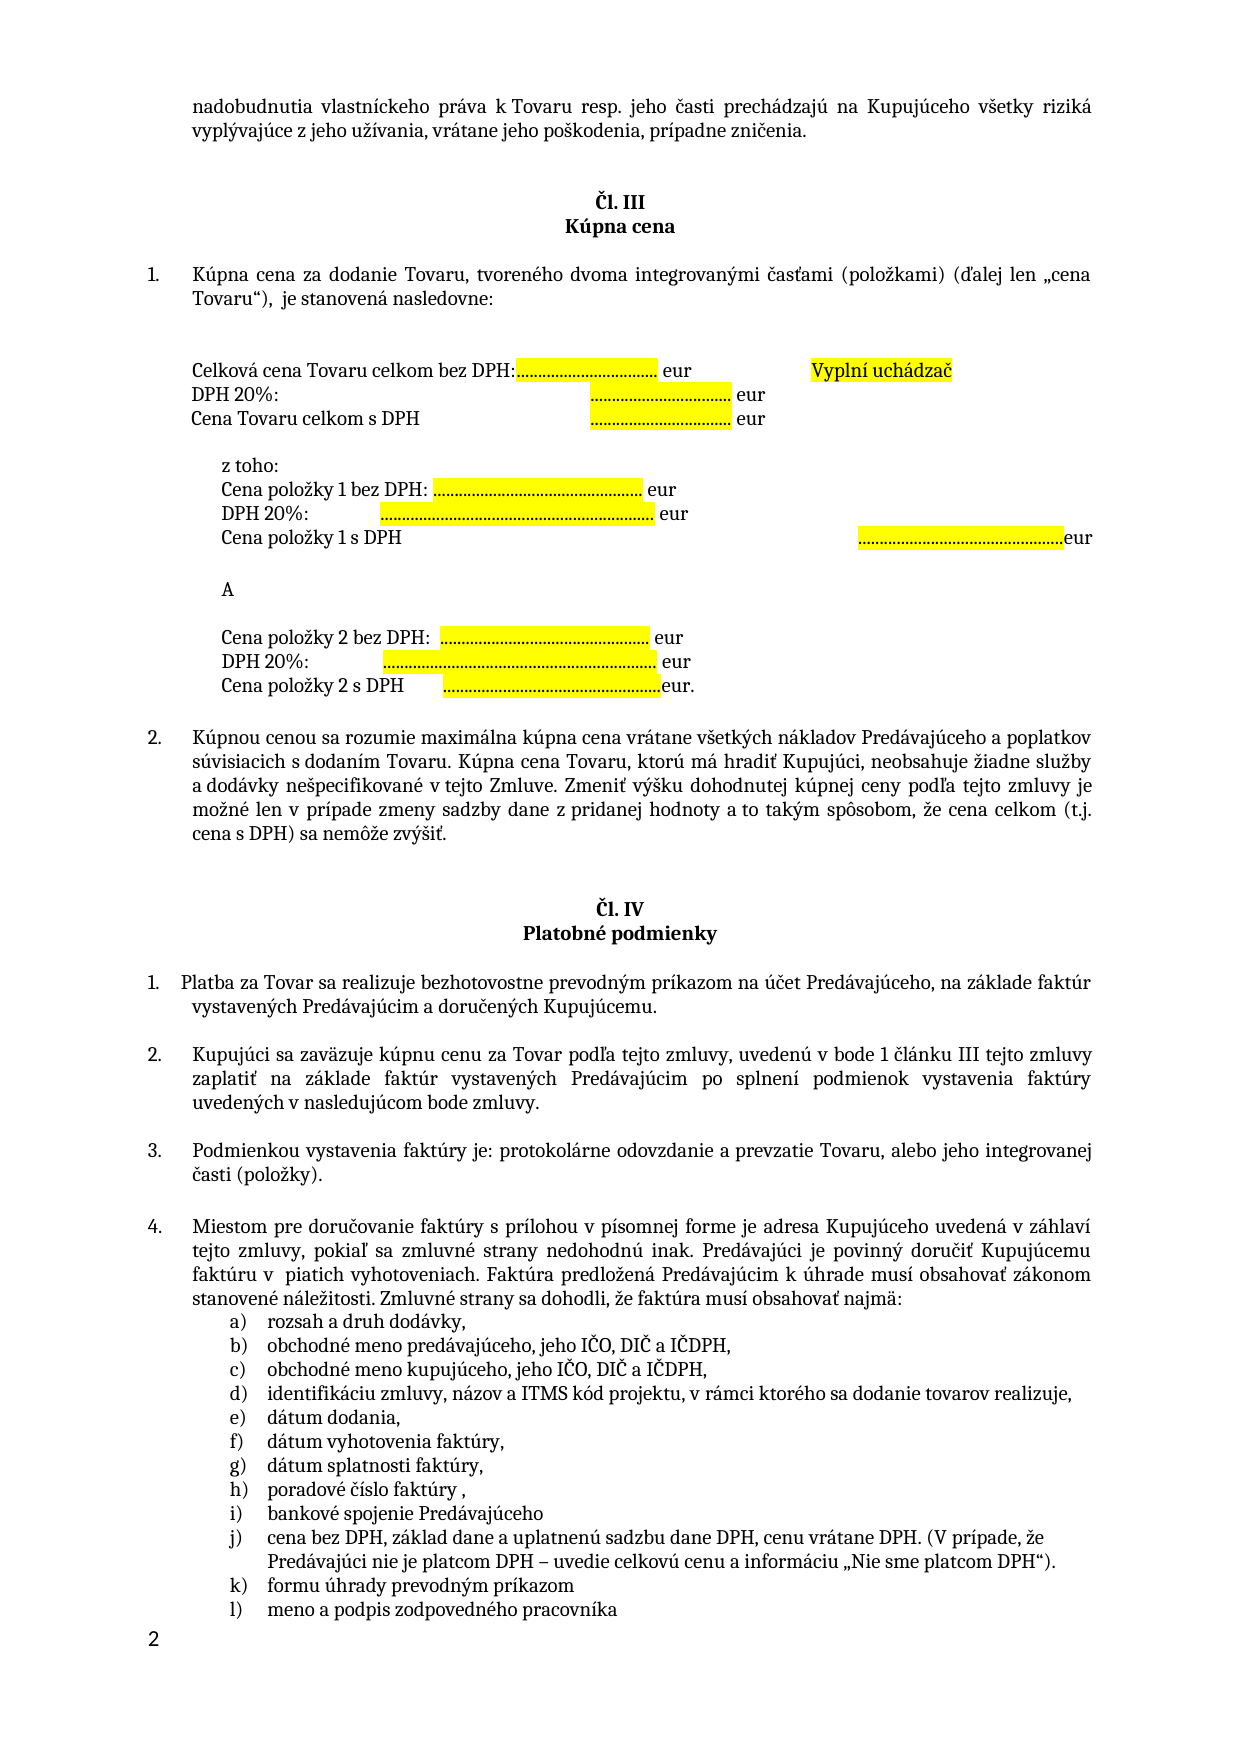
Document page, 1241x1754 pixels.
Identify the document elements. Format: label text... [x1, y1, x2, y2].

text Kúpna cena [148, 214, 1092, 238]
text 1. Platba za Tovar sa realizuje bezhotovostne prevodným príkazom na účet Predávajúceho, na základe faktúr vystavených Predávajúcim a doručených Kupujúcemu. [148, 971, 1092, 1018]
list obchodné meno predávajúceho, jeho IČO, DIČ a IČDPH, [229, 1334, 1092, 1358]
text z toho: Cena položky 1 bez DPH: ................................................. eur [221, 454, 1092, 502]
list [148, 95, 1092, 143]
text DPH 20%: ................................................................ eur [655, 502, 1092, 526]
list rozsah a druh dodávky, [229, 1310, 1092, 1334]
list obchodné meno kupujúceho, jeho IČO, DIČ a IČDPH, [229, 1358, 1092, 1382]
list identifikáciu zmluvy, názov a ITMS kód projektu, v rámci ktorého sa dodanie tovarov realizuje, [229, 1382, 1092, 1406]
text 1. Kúpna cena za dodanie Tovaru, tvoreného dvoma integrovanými časťami (položkami) (ďalej len „cena Tovaru“), je stanovená nasledovne: [148, 262, 1092, 310]
list Podmienkou vystavenia faktúry je: protokolárne odovzdanie a prevzatie Tovaru, alebo jeho integrovanej časti (položky). [148, 1138, 1092, 1186]
list Kúpnou cenou sa rozumie maximálna kúpna cena vrátane všetkých nákladov Predávajúceho a poplatkov súvisiacich s dodaním Tovaru. Kúpna cena Tovaru, ktorú má hradiť Kupujúci, neobsahuje žiadne služby a dodávky nešpecifikované v tejto Zmluve. Zmeniť výšku dohodnutej kúpnej ceny podľa tejto zmluvy je možné len v prípade zmeny sadzby dane z pridanej hodnoty a to takým spôsobom, že cena celkom (t.j. cena s DPH) sa nemôže zvýšiť. [148, 726, 1092, 846]
list dátum dodania, [229, 1406, 1092, 1430]
list formu úhrady prevodným príkazom [229, 1574, 1092, 1598]
text Čl. III [148, 191, 1092, 214]
list dátum splatnosti faktúry, [229, 1454, 1092, 1478]
list poradové číslo faktúry , [229, 1478, 1092, 1502]
text Cena položky 1 s DPH ................................................eur [148, 526, 1092, 578]
text A [221, 578, 1092, 602]
list Kupujúci sa zaväzuje kúpnu cenu za Tovar podľa tejto zmluvy, uvedenú v bode 1 článku III tejto zmluvy zaplatiť na základe faktúr vystavených Predávajúcim po splnení podmienok vystavenia faktúry uvedených v nasledujúcom bode zmluvy. [148, 1042, 1092, 1114]
text Cena Tovaru celkom s DPH ................................. eur [732, 406, 1092, 430]
list cena bez DPH, základ dane a uplatnenú sadzbu dane DPH, cenu vrátane DPH. (V prípade, že Predávajúci nie je platcom DPH – uvedie celkovú cenu a informáciu „Nie sme platcom DPH“). [229, 1526, 1092, 1574]
text DPH 20%: ................................. eur [148, 382, 590, 406]
text Čl. IV [148, 897, 1092, 921]
text Cena Tovaru celkom s DPH ................................. eur [148, 406, 590, 430]
text Cena položky 2 bez DPH: ................................................. eur [221, 602, 1092, 650]
list dátum vyhotovenia faktúry, [229, 1430, 1092, 1454]
text DPH 20%: ................................................................ eur [657, 650, 1092, 674]
list meno a podpis zodpovedného pracovníka [229, 1598, 1092, 1622]
list bankové spojenie Predávajúceho [229, 1502, 1092, 1526]
text Celková cena Tovaru celkom bez DPH: ................................. eur Vyplní uchádzač [148, 310, 1092, 382]
text Platobné podmienky [148, 921, 1092, 945]
text Cena položky 2 s DPH ...................................................eur. [148, 674, 1092, 726]
text DPH 20%: ................................................................ eur [148, 650, 383, 674]
list Miestom pre doručovanie faktúry s prílohou v písomnej forme je adresa Kupujúceho uvedená v záhlaví tejto zmluvy, pokiaľ sa zmluvné strany nedohodnú inak. Predávajúci je povinný doručiť Kupujúcemu faktúru v piatich vyhotoveniach. Faktúra predložená Predávajúcim k úhrade musí obsahovať zákonom stanovené náležitosti. Zmluvné strany sa dohodli, že faktúra musí obsahovať najmä: [148, 1214, 1092, 1310]
text DPH 20%: ................................................................ eur [148, 502, 380, 526]
text DPH 20%: ................................. eur [732, 382, 1092, 406]
